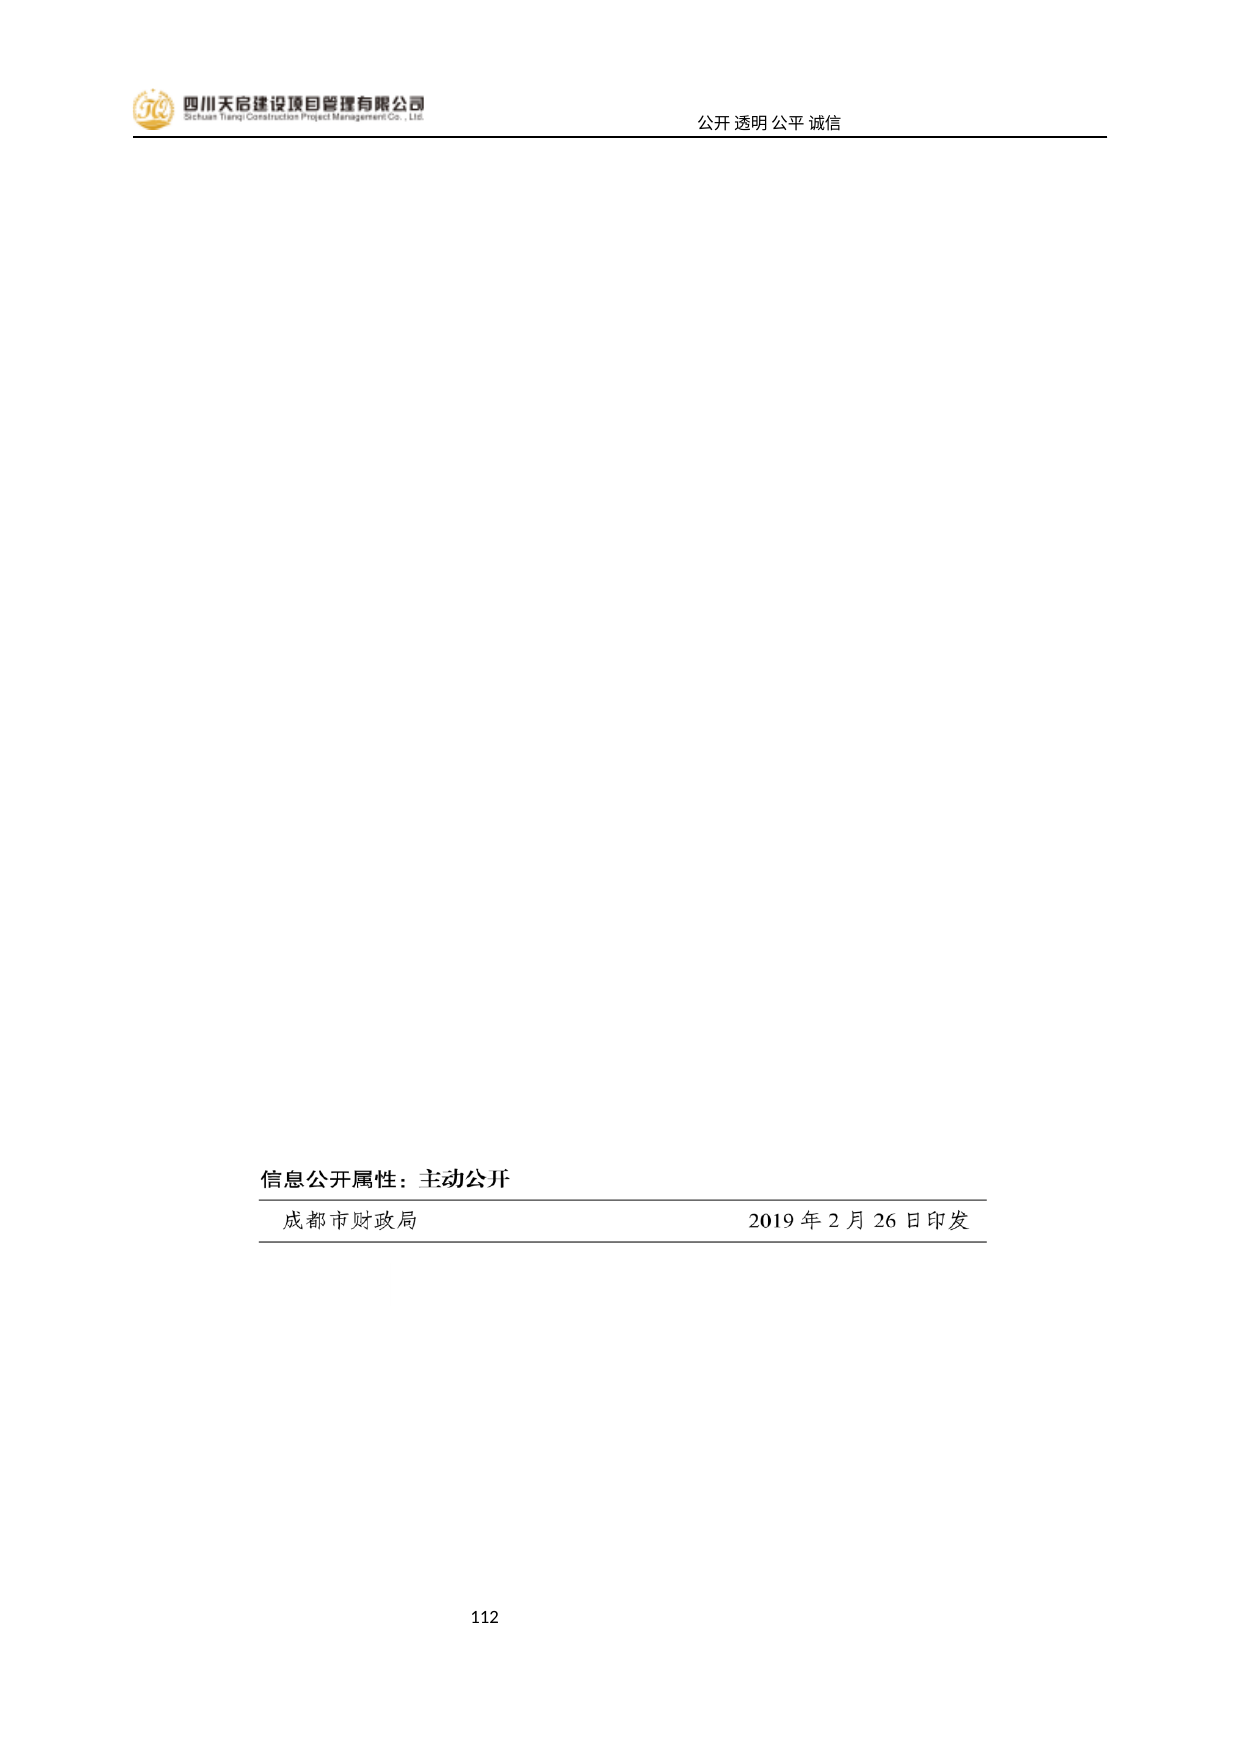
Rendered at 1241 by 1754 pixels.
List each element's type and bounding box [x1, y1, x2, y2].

picture [132, 88, 424, 130]
picture [132, 165, 1113, 1390]
